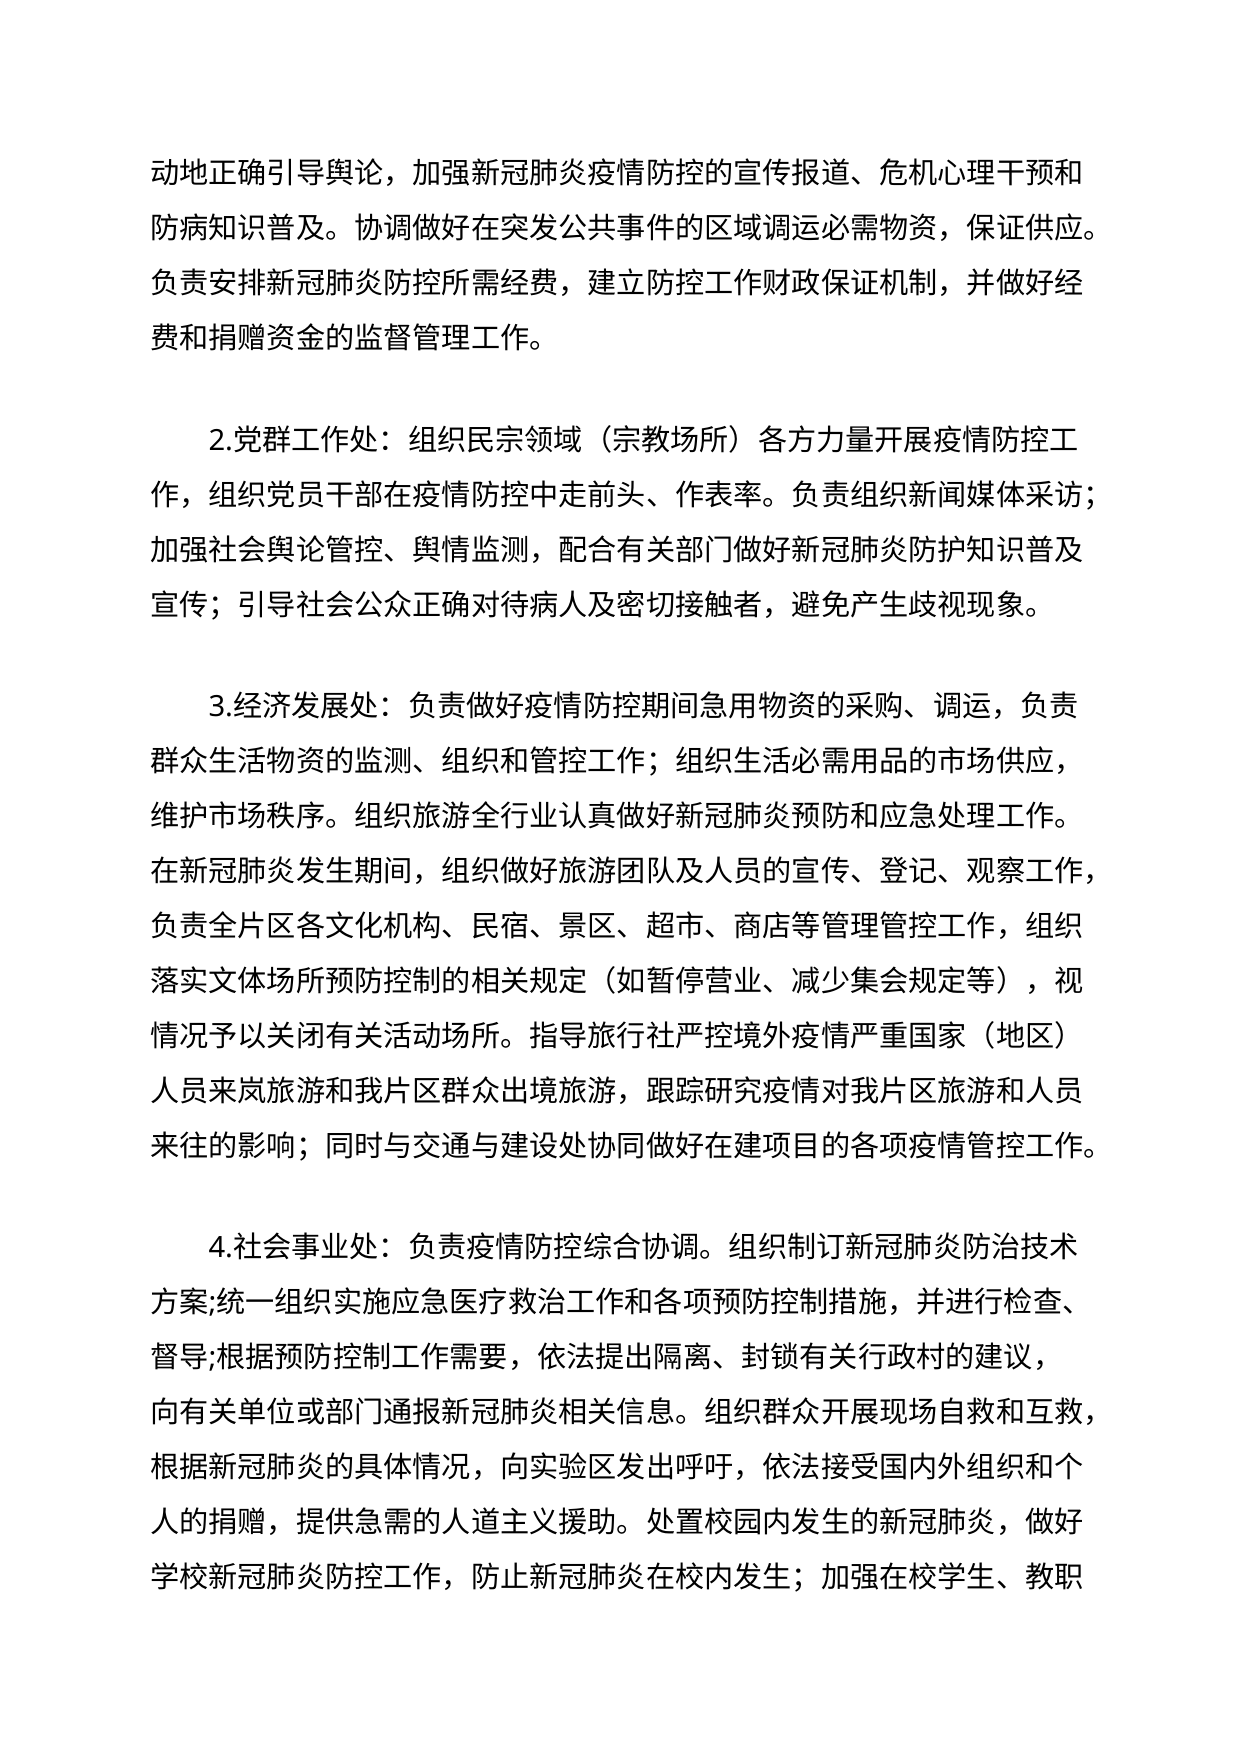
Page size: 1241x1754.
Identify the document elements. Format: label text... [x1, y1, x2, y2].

text 2.党群工作处：组织民宗领域（宗教场所）各方力量开展疫情防控工作，组织党员干部在疫情防控中走前头、作表率。负责组织新闻媒体采访；加强社会舆论管控、舆情监测，配合有关部门做好新冠肺炎防护知识普及宣传；引导社会公众正确对待病人及密切接触者，避免产生歧视现象。 [150, 416, 1090, 623]
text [150, 1224, 1090, 1596]
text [150, 150, 1090, 357]
text 3.经济发展处：负责做好疫情防控期间急用物资的采购、调运，负责群众生活物资的监测、组织和管控工作；组织生活必需用品的市场供应，维护市场秩序。组织旅游全行业认真做好新冠肺炎预防和应急处理工作。在新冠肺炎发生期间，组织做好旅游团队及人员的宣传、登记、观察工作，负责全片区各文化机构、民宿、景区、超市、商店等管理管控工作，组织落实文体场所预防控制的相关规定（如暂停营业、减少集会规定等），视情况予以关闭有关活动场所。指导旅行社严控境外疫情严重国家（地区）人员来岚旅游和我片区群众出境旅游，跟踪研究疫情对我片区旅游和人员来往的影响；同时与交通与建设处协同做好在建项目的各项疫情管控工作。 [150, 683, 1090, 1164]
